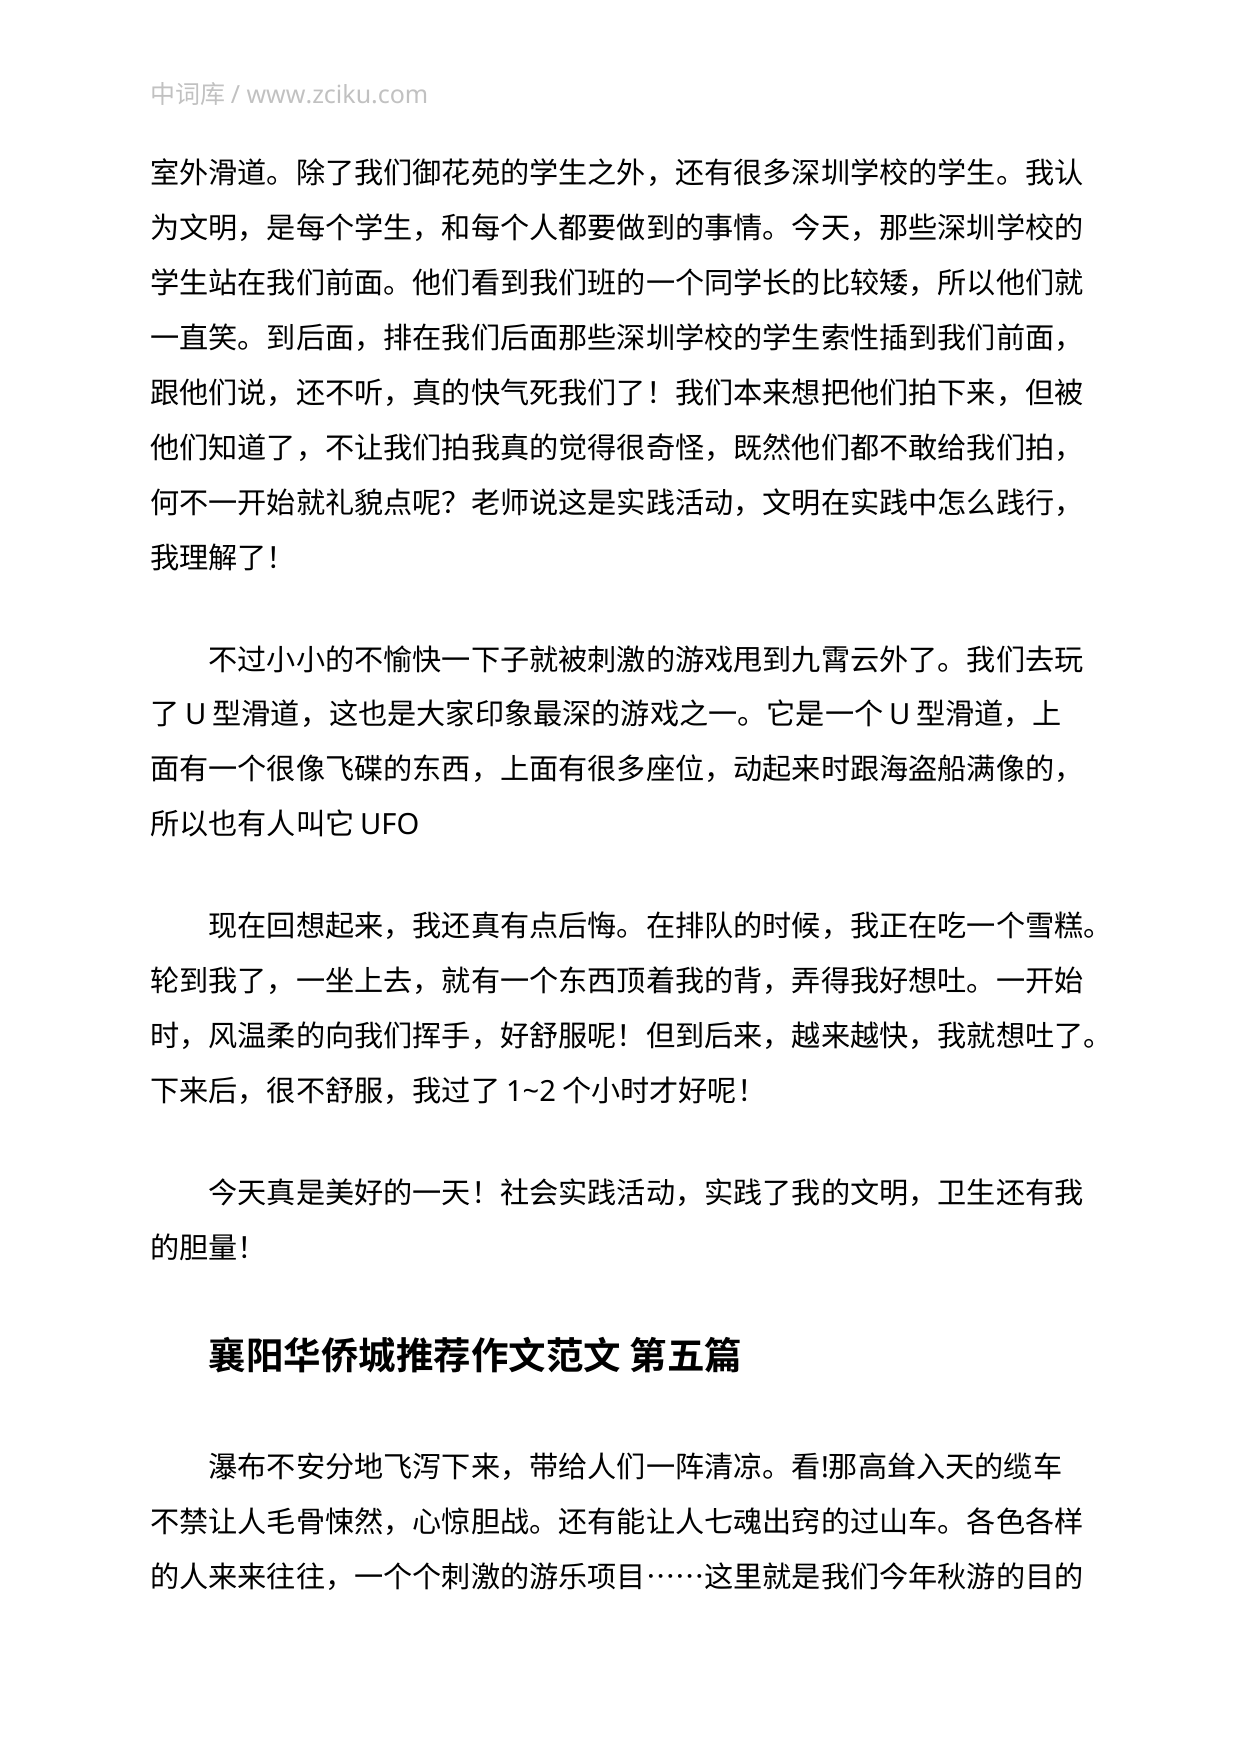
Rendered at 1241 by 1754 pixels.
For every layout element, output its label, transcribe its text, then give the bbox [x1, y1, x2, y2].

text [150, 150, 1090, 577]
text 不过小小的不愉快一下子就被刺激的游戏甩到九霄云外了。我们去玩了U型滑道，这也是大家印象最深的游戏之一。它是一个U型滑道，上面有一个很像飞碟的东西，上面有很多座位，动起来时跟海盗船满像的，所以也有人叫它UFO [150, 636, 1090, 843]
text 襄阳华侨城推荐作文范文 第五篇 [150, 1326, 1090, 1380]
text 现在回想起来，我还真有点后悔。在排队的时候，我正在吃一个雪糕。轮到我了，一坐上去，就有一个东西顶着我的背，弄得我好想吐。一开始时，风温柔的向我们挥手，好舒服呢！但到后来，越来越快，我就想吐了。下来后，很不舒服，我过了1~2个小时才好呢！ [150, 903, 1090, 1110]
text 今天真是美好的一天！社会实践活动，实践了我的文明，卫生还有我的胆量！ [150, 1169, 1090, 1267]
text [150, 1443, 1090, 1596]
